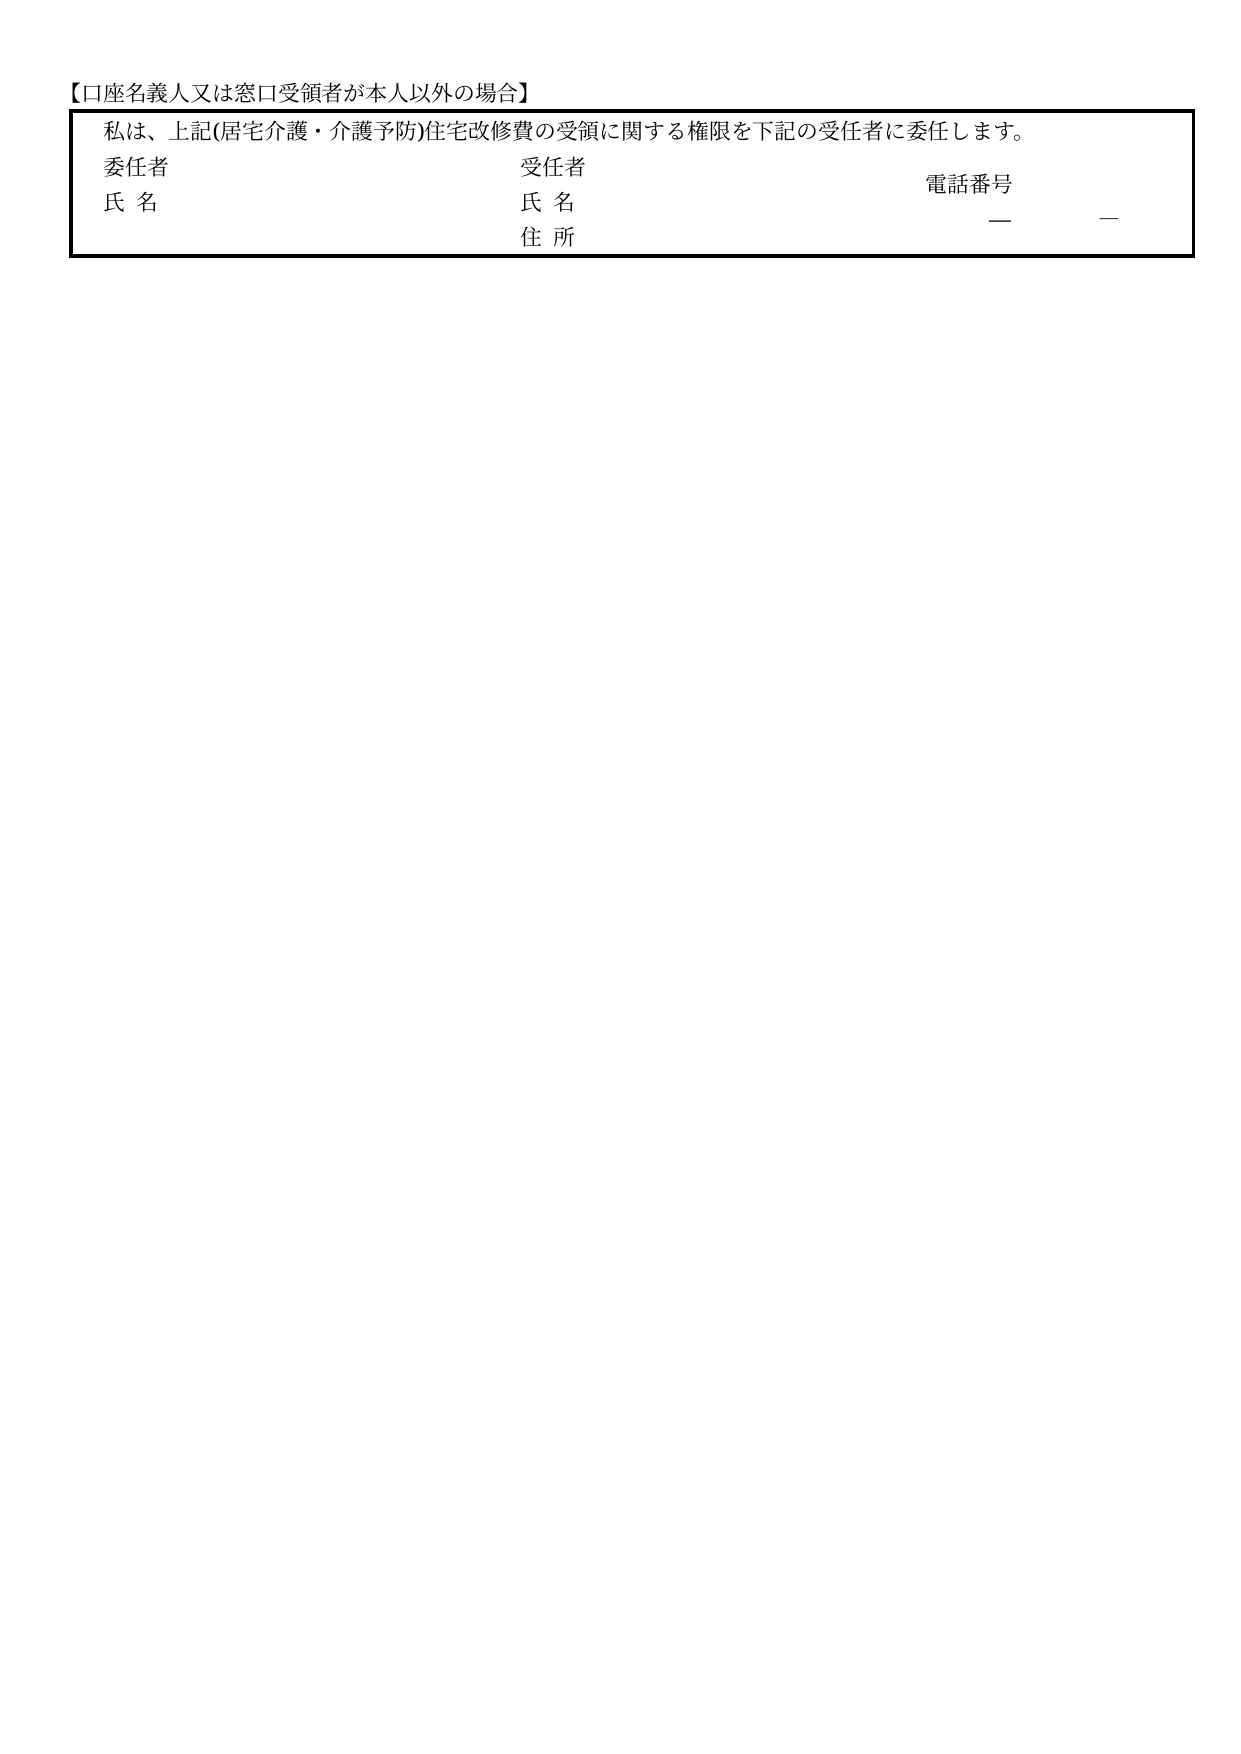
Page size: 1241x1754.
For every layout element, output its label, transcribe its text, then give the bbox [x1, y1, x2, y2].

table_cell 委任者 氏名 [73, 148, 510, 254]
table_cell 受任者 氏名 住所 [510, 148, 915, 254]
table_header 私は、上記(居宅介護・介護予防)住宅改修費の受領に関する権限を下記の受任者に委任します。 [73, 113, 1192, 147]
text 【口座名義人又は窓口受領者が本人以外の場合】 [59, 74, 1181, 109]
table_cell 電話番号 ― ― [915, 148, 1192, 254]
